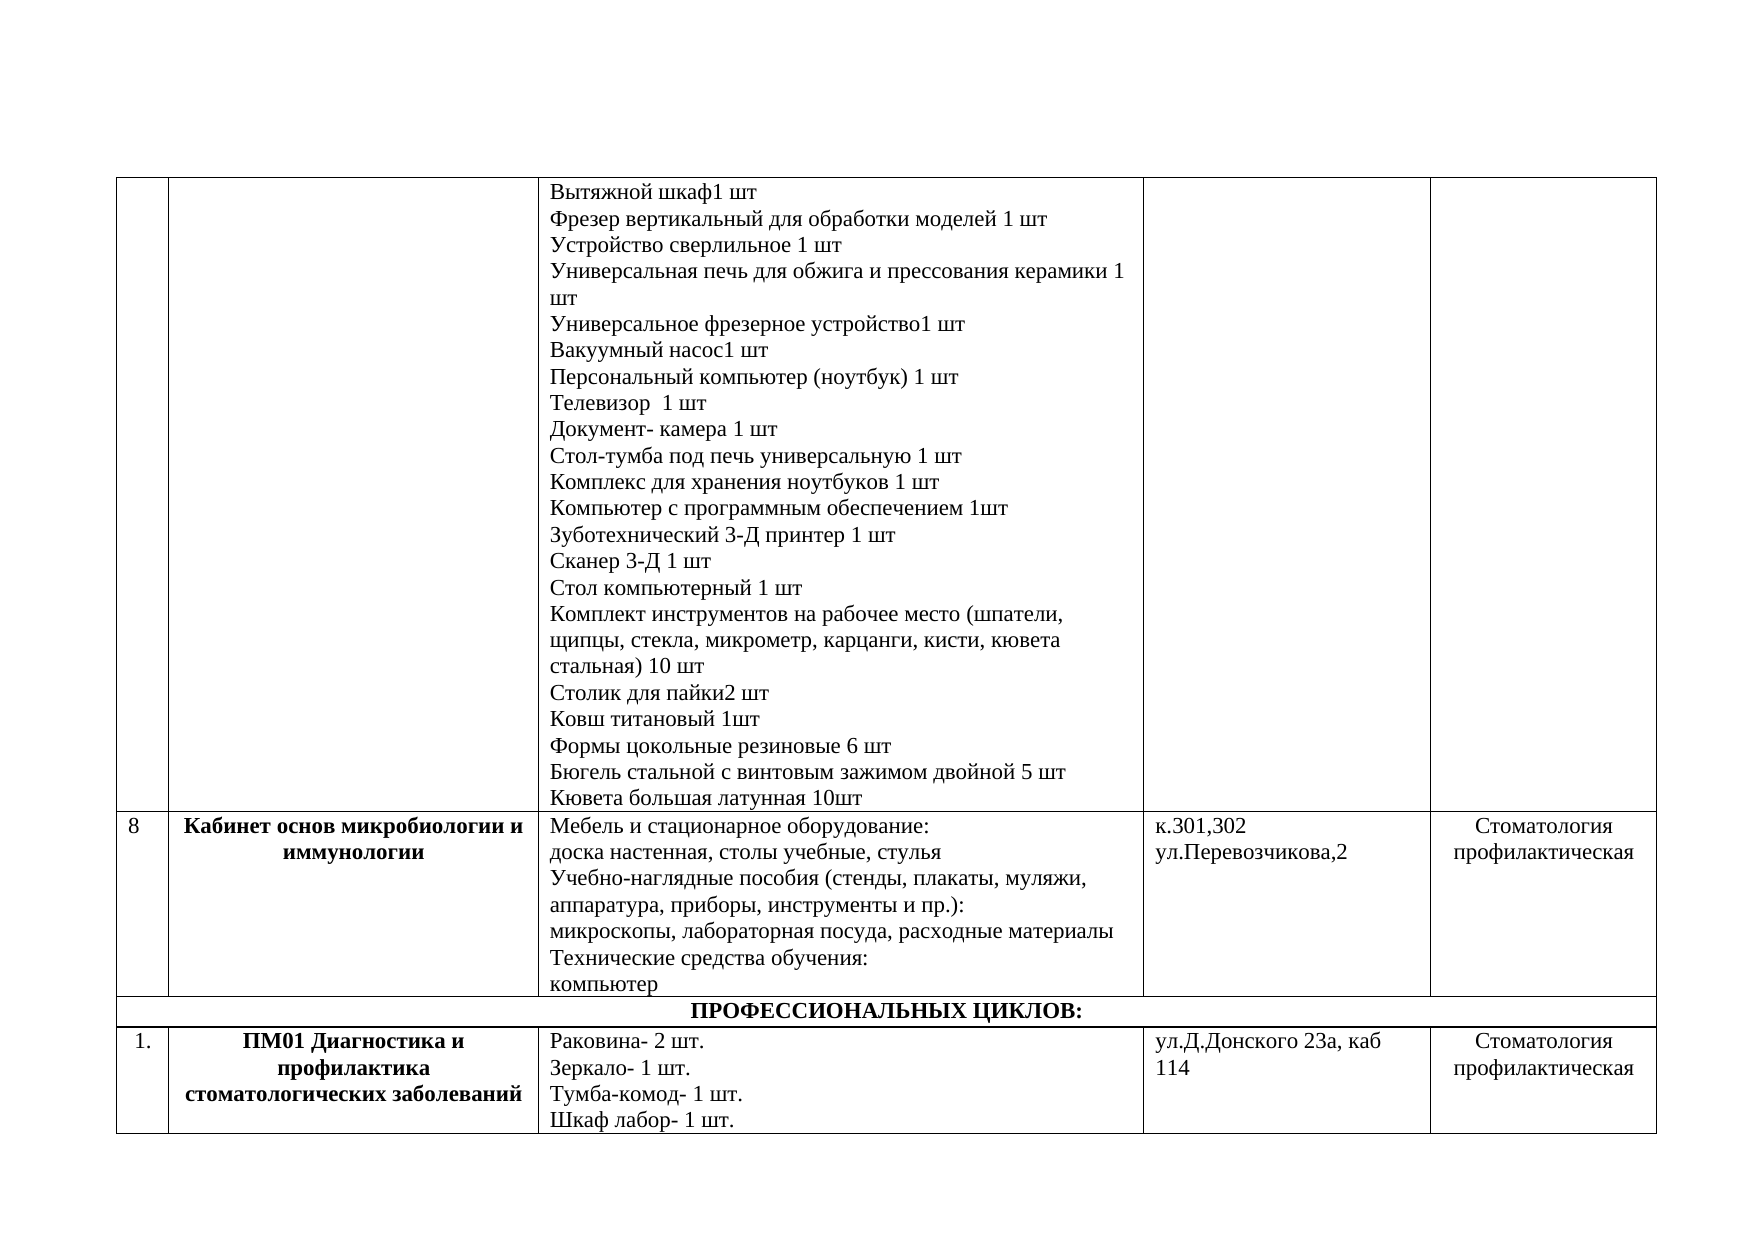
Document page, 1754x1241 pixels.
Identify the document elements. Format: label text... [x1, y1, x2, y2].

table_cell Стоматология профилактическая [1431, 812, 1656, 996]
table_cell ПРОФЕССИОНАЛЬНЫХ ЦИКЛОВ: [117, 997, 1656, 1026]
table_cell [539, 178, 1143, 811]
table_cell к.301,302 ул.Перевозчикова,2 [1144, 812, 1430, 996]
table_cell 8 [117, 812, 168, 996]
table_cell Мебель и стационарное оборудование: доска настенная, столы учебные, стулья Учебно-наглядные пособия (стенды, плакаты, муляжи, аппаратура, приборы, инструменты и пр.): микроскопы, лабораторная посуда, расходные материалы Технические средства обучения: компьютер [539, 812, 1143, 996]
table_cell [1144, 1028, 1430, 1133]
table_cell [169, 1028, 538, 1133]
table_cell 1. [117, 1028, 168, 1133]
table_cell 7 [117, 178, 168, 811]
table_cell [1431, 1028, 1656, 1133]
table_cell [1431, 178, 1656, 811]
table_cell Кабинет основ микробиологии и иммунологии [169, 812, 538, 996]
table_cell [1144, 178, 1430, 811]
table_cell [169, 178, 538, 811]
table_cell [539, 1028, 1143, 1133]
